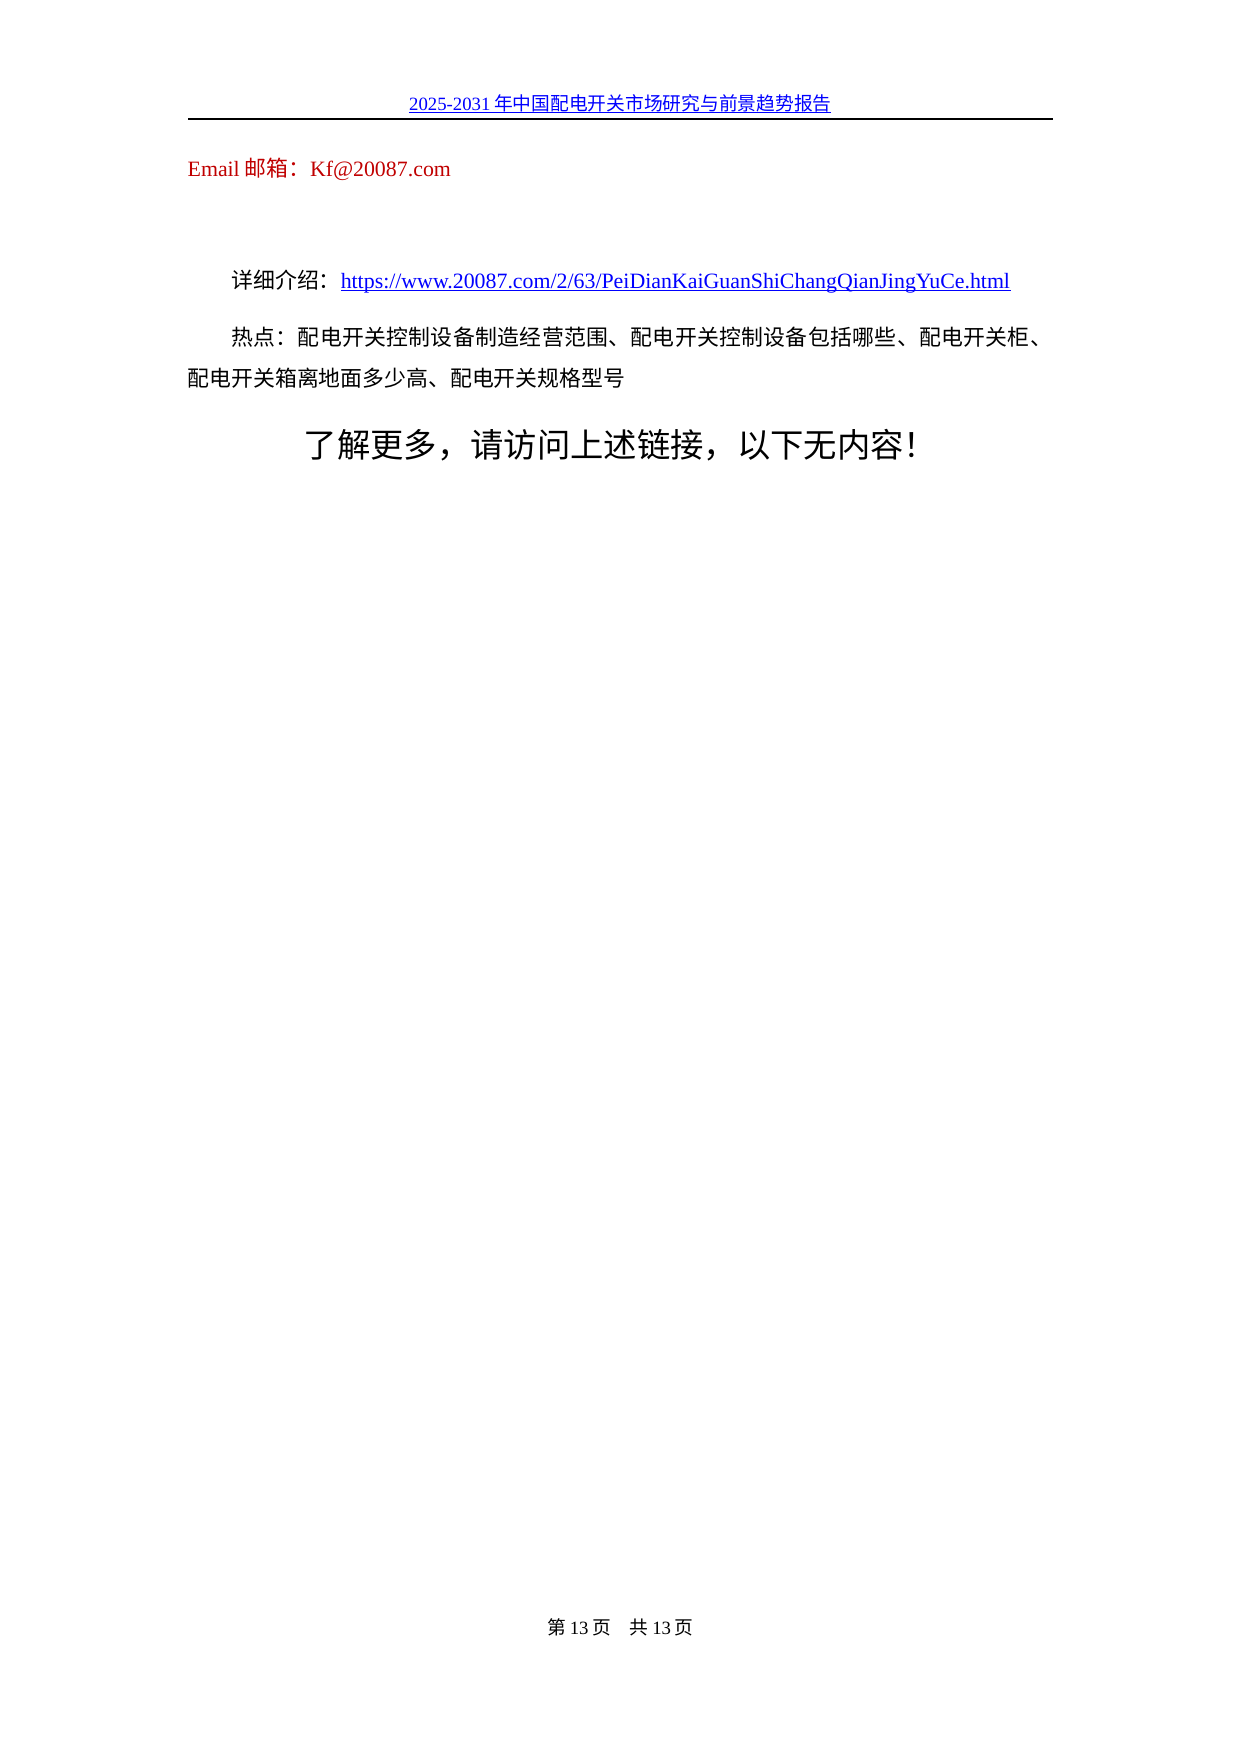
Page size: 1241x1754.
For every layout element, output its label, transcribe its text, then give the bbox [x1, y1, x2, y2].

title 了解更多，请访问上述链接，以下无内容！ [187, 411, 1053, 476]
text Email邮箱：Kf@20087.com [187, 150, 1053, 183]
text 详细介绍：https://www.20087.com/2/63/PeiDianKaiGuanShiChangQianJingYuCe.html [187, 263, 1053, 296]
text 热点：配电开关控制设备制造经营范围、配电开关控制设备包括哪些、配电开关柜、配电开关箱离地面多少高、配电开关规格型号 [187, 320, 1053, 393]
